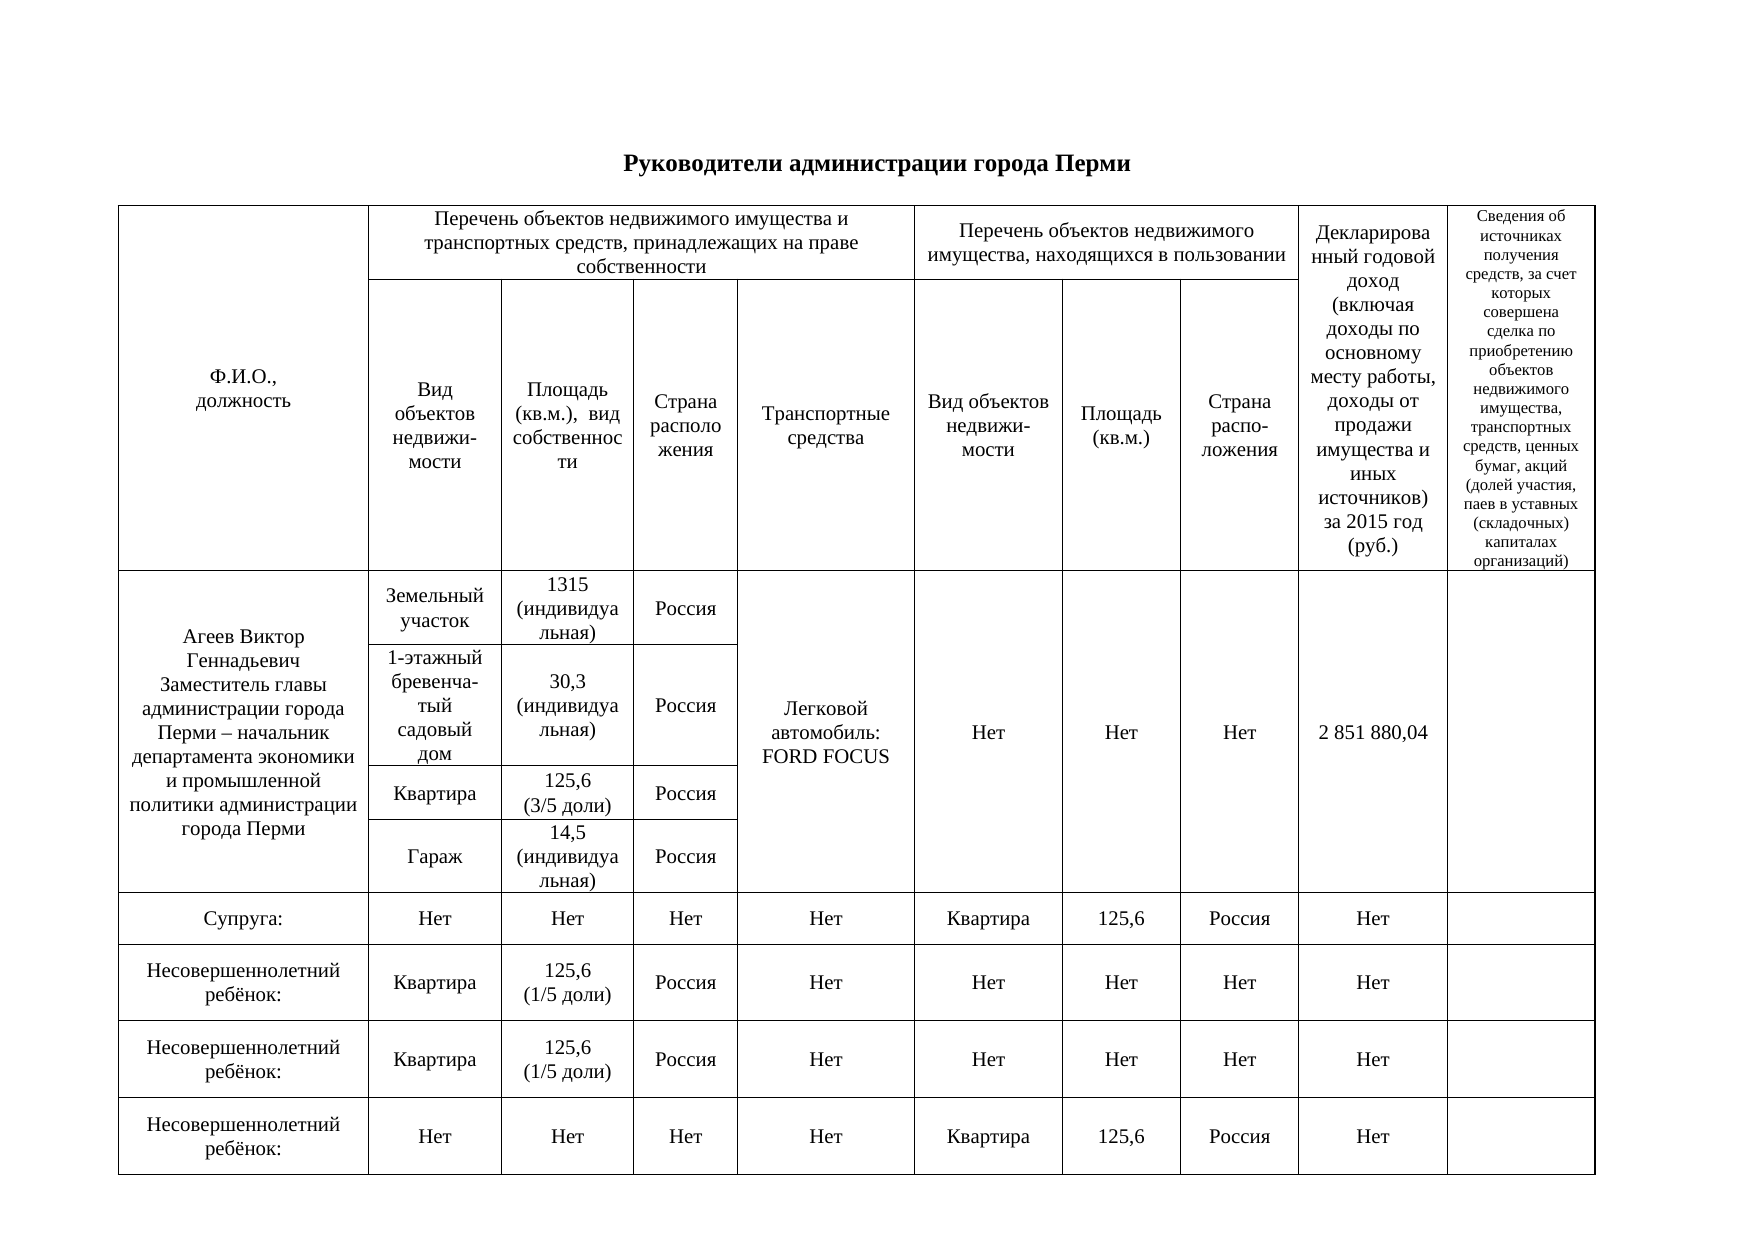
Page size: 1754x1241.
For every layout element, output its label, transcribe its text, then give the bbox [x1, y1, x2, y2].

table_cell Россия [634, 766, 737, 819]
table_cell [1448, 945, 1594, 1020]
table_cell Нет [369, 1098, 501, 1173]
table_cell Вид объектов недвижи-мости [369, 280, 501, 570]
table_cell Страна расположения [634, 280, 737, 570]
table_cell Нет [502, 1098, 633, 1173]
table_cell Земельный участок [369, 571, 501, 644]
table_cell Квартира [369, 1021, 501, 1097]
table_cell 14,5 (индивидуальная) [502, 820, 633, 892]
table_cell Несовершеннолетний ребёнок: [119, 1021, 368, 1097]
table_cell 125,6 (3/5 доли) [502, 766, 633, 819]
table_cell Нет [738, 945, 914, 1020]
table_cell Нет [1063, 945, 1180, 1020]
table_cell Россия [634, 645, 737, 765]
table_cell Нет [369, 893, 501, 943]
table_cell 30,3 (индивидуальная) [502, 645, 633, 765]
table_cell Легковой автомобиль: FORD FOCUS [738, 571, 914, 892]
table_cell Нет [1299, 945, 1447, 1020]
table_cell Квартира [369, 766, 501, 819]
table_cell Россия [1181, 1098, 1298, 1173]
table_cell Нет [1181, 945, 1298, 1020]
table_cell 125,6 (1/5 доли) [502, 1021, 633, 1097]
table_cell 125,6 [1063, 893, 1180, 943]
table_cell Нет [915, 1021, 1062, 1097]
table_cell Нет [1063, 571, 1180, 892]
table_cell Вид объектов недвижи-мости [915, 280, 1062, 570]
table_cell Квартира [369, 945, 501, 1020]
table_cell Квартира [915, 893, 1062, 943]
table_cell Нет [1299, 893, 1447, 943]
table_cell Россия [1181, 893, 1298, 943]
table_cell Нет [1181, 1021, 1298, 1097]
table_cell Квартира [915, 1098, 1062, 1173]
table_cell Нет [634, 1098, 737, 1173]
text Руководители администрации города Перми [118, 148, 1636, 176]
table_cell Россия [634, 945, 737, 1020]
table_cell Нет [502, 893, 633, 943]
table_cell Агеев Виктор Геннадьевич Заместитель главы администрации города Перми – начальник департамента экономики и промышленной политики администрации города Перми [119, 571, 368, 892]
table_cell Нет [1181, 571, 1298, 892]
table_cell Несовершеннолетний ребёнок: [119, 945, 368, 1020]
table_cell Россия [634, 1021, 737, 1097]
table_header Перечень объектов недвижимого имущества, находящихся в пользовании [915, 206, 1298, 278]
table_cell Нет [1063, 1021, 1180, 1097]
table_cell Площадь (кв.м.) [1063, 280, 1180, 570]
table_cell Россия [634, 820, 737, 892]
table_cell Площадь (кв.м.), вид собственности [502, 280, 633, 570]
table_cell Нет [915, 945, 1062, 1020]
table_cell 2 851 880,04 [1299, 571, 1447, 892]
table_cell 125,6 (1/5 доли) [502, 945, 633, 1020]
table_cell Нет [915, 571, 1062, 892]
table_cell Нет [634, 893, 737, 943]
table_header Ф.И.О., должность [119, 206, 368, 570]
table_cell Гараж [369, 820, 501, 892]
table_cell Россия [634, 571, 737, 644]
table_cell Транспортные средства [738, 280, 914, 570]
table_cell Супруга: [119, 893, 368, 943]
table_cell Страна распо-ложения [1181, 280, 1298, 570]
table_cell Нет [1299, 1098, 1447, 1173]
table_cell [1448, 571, 1594, 892]
table_cell [1448, 893, 1594, 943]
table_cell Нет [738, 1098, 914, 1173]
table_cell 125,6 [1063, 1098, 1180, 1173]
table_cell Нет [1299, 1021, 1447, 1097]
table_header Перечень объектов недвижимого имущества и транспортных средств, принадлежащих на праве собственности [369, 206, 914, 278]
table_cell Нет [738, 1021, 914, 1097]
table_cell Нет [738, 893, 914, 943]
table_header Сведения об источниках получения средств, за счет которых совершена сделка по приобретению объектов недвижимого имущества, транспортных средств, ценных бумаг, акций (долей участия, паев в уставных (складочных) капиталах организаций) [1448, 206, 1594, 570]
table_cell 1315 (индивидуальная) [502, 571, 633, 644]
table_cell [1448, 1098, 1594, 1173]
table_cell 1-этажный бревенча-тый садовый дом [369, 645, 501, 765]
table_cell Несовершеннолетний ребёнок: [119, 1098, 368, 1173]
table_cell [1448, 1021, 1594, 1097]
table_header Декларированный годовой доход (включая доходы по основному месту работы, доходы от продажи имущества и иных источников) за 2015 год (руб.) [1299, 206, 1447, 570]
